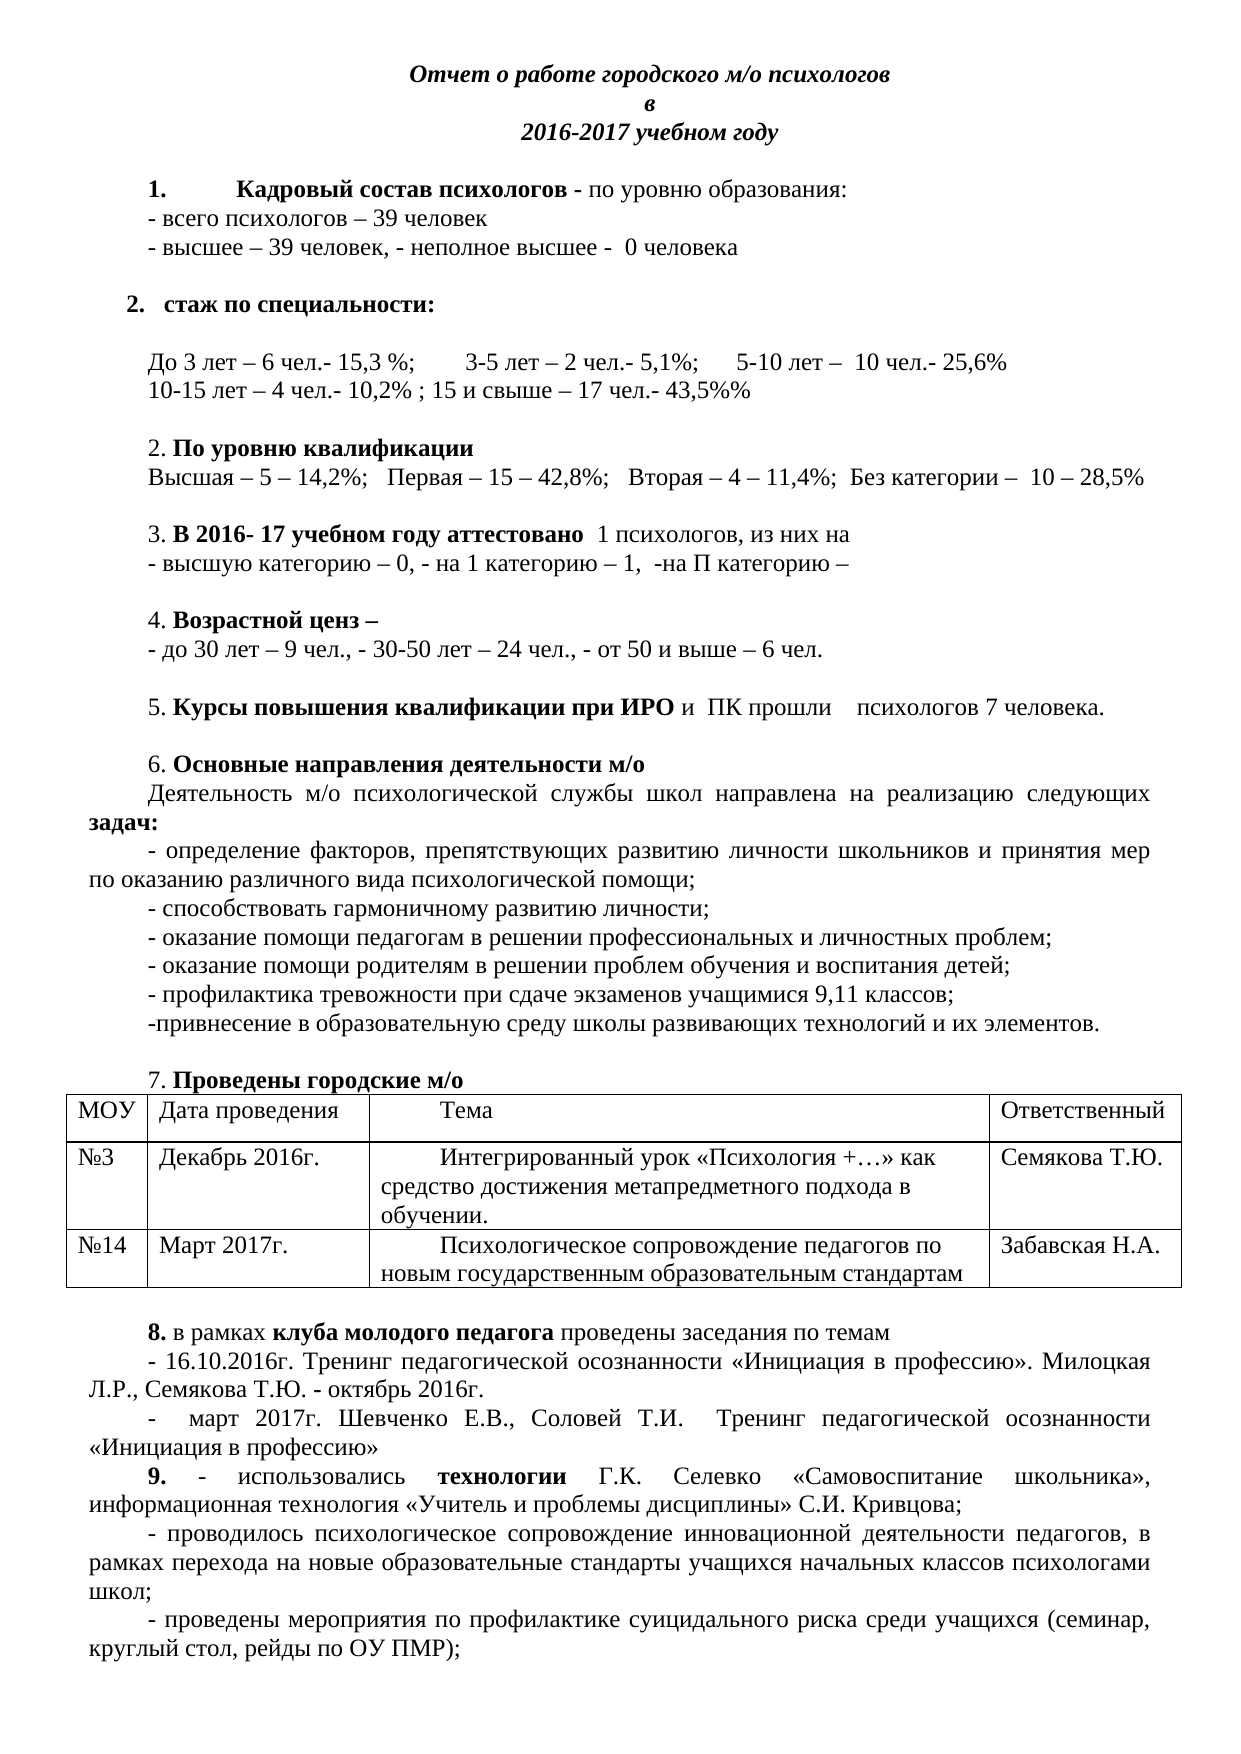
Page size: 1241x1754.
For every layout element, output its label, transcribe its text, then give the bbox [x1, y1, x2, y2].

text 4. Возрастной ценз – [89, 605, 1152, 634]
table_cell Забавская Н.А. [990, 1230, 1181, 1287]
text Высшая – 5 – 14,2%; Первая – 15 – 42,8%; Вторая – 4 – 11,4%; Без категории – 10 – 28,5% [148, 462, 1152, 490]
text До 3 лет – 6 чел.- 15,3 %; 3-5 лет – 2 чел.- 5,1%; 5-10 лет – 10 чел.- 25,6% [148, 347, 1152, 375]
table_cell Психологическое сопровождение педагогов по новым государственным образовательным стандартам [370, 1230, 989, 1287]
list Кадровый состав психологов - по уровню образования: [89, 174, 1152, 203]
text в [89, 88, 1152, 117]
table_header Дата проведения [148, 1095, 369, 1141]
text 9. - использовались технологии Г.К. Селевко «Самовоспитание школьника», информационная технология «Учитель и проблемы дисциплины» С.И. Кривцова; [89, 1461, 1152, 1518]
text 8. в рамках клуба молодого педагога проведены заседания по темам [89, 1317, 1152, 1346]
table_cell №14 [67, 1230, 147, 1287]
text - оказание помощи родителям в решении проблем обучения и воспитания детей; [89, 950, 1152, 979]
text 2. По уровню квалификации [89, 433, 1152, 462]
text - март 2017г. Шевченко Е.В., Соловей Т.И. Тренинг педагогической осознанности «Инициация в профессию» [89, 1403, 1152, 1461]
table_cell Семякова Т.Ю. [990, 1143, 1181, 1229]
text - до 30 лет – 9 чел., - 30-50 лет – 24 чел., - от 50 и выше – 6 чел. [89, 634, 1152, 663]
text 6. Основные направления деятельности м/о [89, 749, 1152, 778]
text Отчет о работе городского м/о психологов [89, 59, 1152, 88]
text - высшее – 39 человек, - неполное высшее - 0 человека [89, 232, 1152, 260]
text 10-15 лет – 4 чел.- 10,2% ; 15 и свыше – 17 чел.- 43,5%% [148, 375, 1152, 404]
text Деятельность м/о психологической службы школ направлена на реализацию следующих задач: [89, 778, 1152, 835]
text - 16.10.2016г. Тренинг педагогической осознанности «Инициация в профессию». Милоцкая Л.Р., Семякова Т.Ю. - октябрь 2016г. [89, 1346, 1152, 1403]
table_cell Декабрь 2016г. [148, 1143, 369, 1229]
text - определение факторов, препятствующих развитию личности школьников и принятия мер по оказанию различного вида психологической помощи; [89, 835, 1152, 893]
text 7. Проведены городские м/о [89, 1065, 1152, 1094]
table_cell №3 [67, 1143, 147, 1229]
text -привнесение в образовательную среду школы развивающих технологий и их элементов. [89, 1008, 1152, 1037]
text 3. В 2016- 17 учебном году аттестовано 1 психологов, из них на [89, 519, 1152, 548]
table_header Ответственный [990, 1095, 1181, 1141]
text - всего психологов – 39 человек [89, 203, 1152, 232]
text - высшую категорию – 0, - на 1 категорию – 1, -на П категорию – [89, 548, 1152, 577]
table_header МОУ [67, 1095, 147, 1141]
table_cell Интегрированный урок «Психология +…» как средство достижения метапредметного подхода в обучении. [370, 1143, 989, 1229]
text - способствовать гармоничному развитию личности; [89, 893, 1152, 922]
text 5. Курсы повышения квалификации при ИРО и ПК прошли психологов 7 человека. [89, 692, 1152, 720]
table_header Тема [370, 1095, 989, 1141]
table_cell Март 2017г. [148, 1230, 369, 1287]
text - профилактика тревожности при сдаче экзаменов учащимися 9,11 классов; [89, 979, 1152, 1008]
text - проведены мероприятия по профилактике суицидального риска среди учащихся (семинар, круглый стол, рейды по ОУ ПМР); [89, 1604, 1152, 1662]
text горовская Н.В., Чернипк Т.И.2016-2017 учебном году [89, 117, 1152, 145]
list стаж по специальности: [126, 289, 1152, 318]
text - оказание помощи педагогам в решении профессиональных и личностных проблем; [89, 922, 1152, 950]
text - проводилось психологическое сопровождение инновационной деятельности педагогов, в рамках перехода на новые образовательные стандарты учащихся начальных классов психологами школ; [89, 1518, 1152, 1604]
